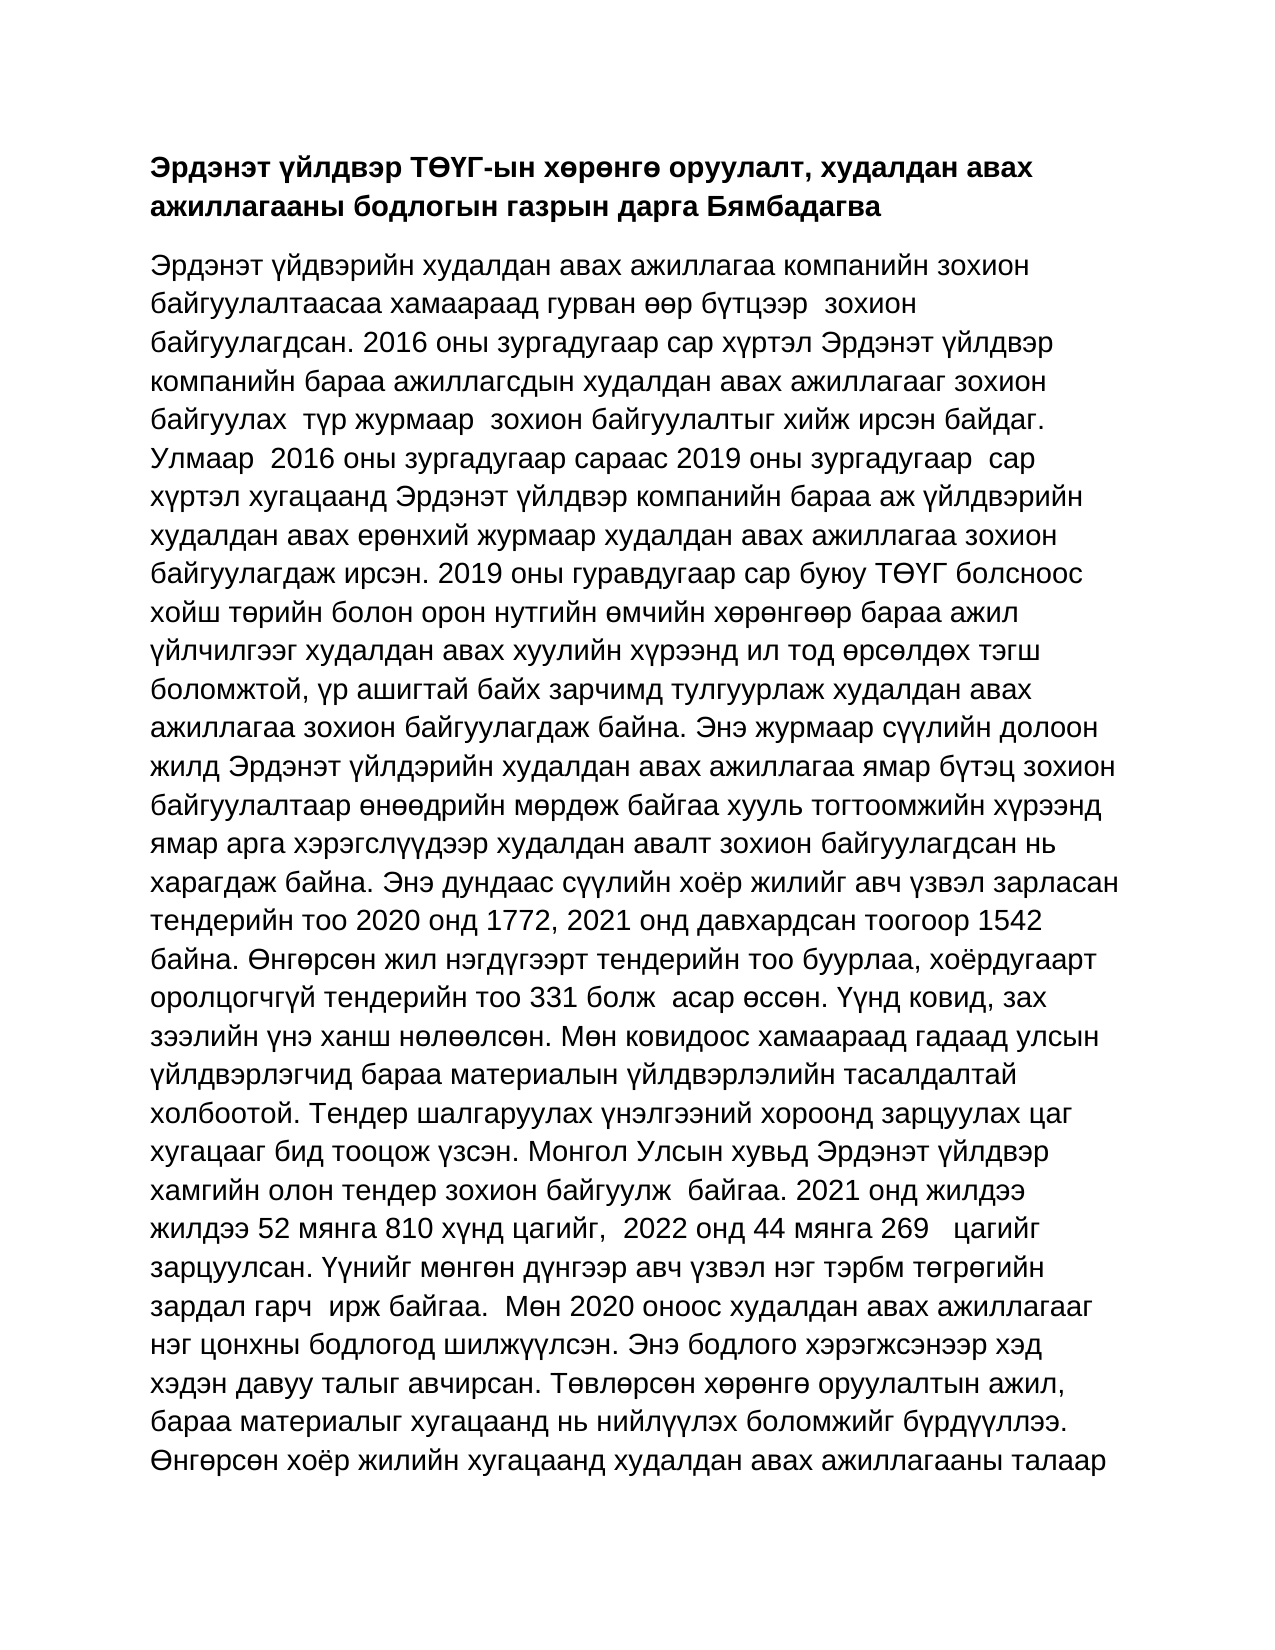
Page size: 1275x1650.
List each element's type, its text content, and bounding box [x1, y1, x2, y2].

text Эрдэнэт үйлдвэр ТӨҮГ-ын хөрөнгө оруулалт, худалдан авах ажиллагааны бодлогын газрын дарга Бямбадагва [150, 150, 1125, 222]
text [150, 248, 1125, 1476]
